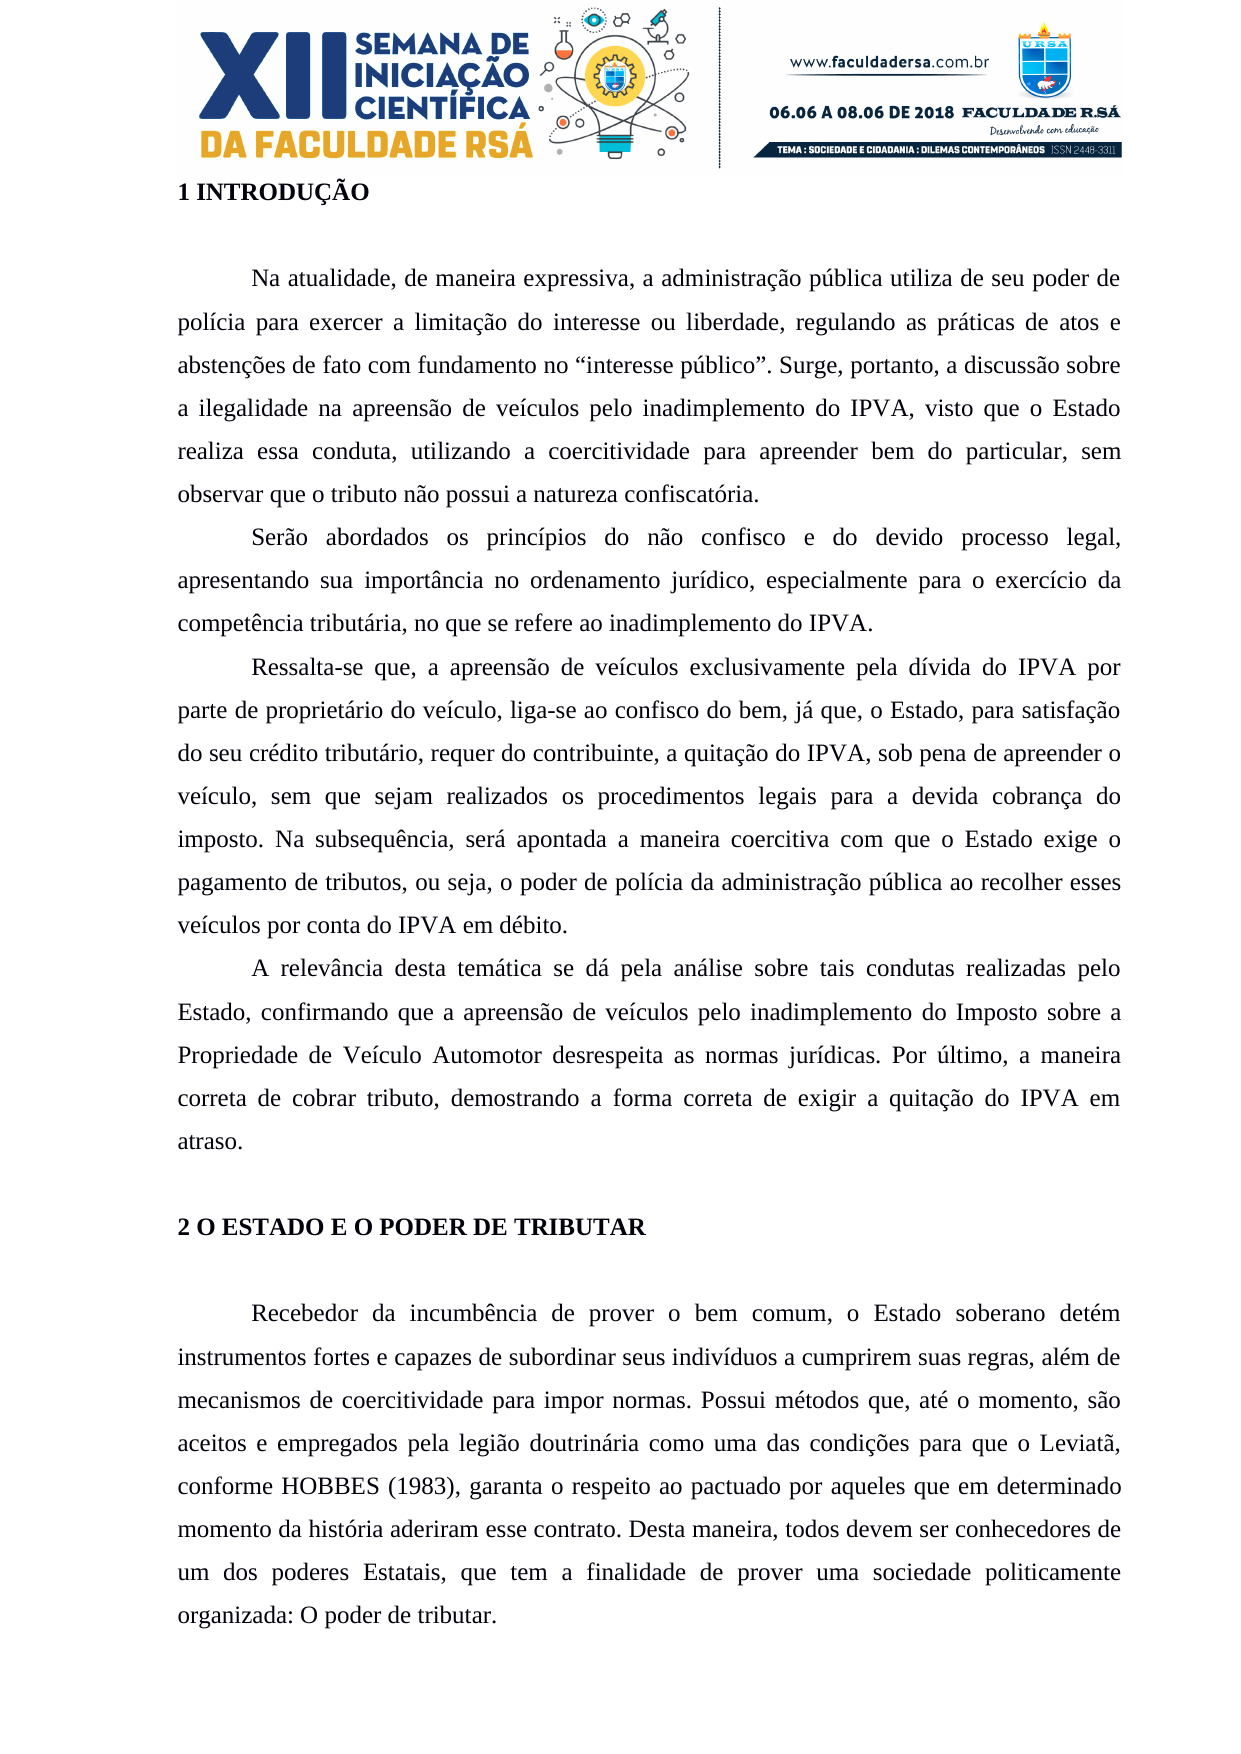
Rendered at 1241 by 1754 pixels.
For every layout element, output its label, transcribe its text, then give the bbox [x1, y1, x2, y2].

text Serão abordados os princípios do não confisco e do devido processo legal, apresentando sua importância no ordenamento jurídico, especialmente para o exercício da competência tributária, no que se refere ao inadimplemento do IPVA. [177, 522, 1122, 637]
text Recebedor da incumbência de prover o bem comum, o Estado soberano detém instrumentos fortes e capazes de subordinar seus indivíduos a cumprirem suas regras, além de mecanismos de coercitividade para impor normas. Possui métodos que, até o momento, são aceitos e empregados pela legião doutrinária como uma das condições para que o Leviatã, conforme HOBBES (1983), garanta o respeito ao pactuado por aqueles que em determinado momento da história aderiram esse contrato. Desta maneira, todos devem ser conhecedores de um dos poderes Estatais, que tem a finalidade de prover uma sociedade politicamente organizada: O poder de tributar. [177, 1298, 1122, 1629]
text 2 O ESTADO E O PODER DE TRIBUTAR [177, 1212, 1122, 1241]
text A relevância desta temática se dá pela análise sobre tais condutas realizadas pelo Estado, confirmando que a apreensão de veículos pelo inadimplemento do Imposto sobre a Propriedade de Veículo Automotor desrespeita as normas jurídicas. Por último, a maneira correta de cobrar tributo, demostrando a forma correta de exigir a quitação do IPVA em atraso. [177, 953, 1122, 1155]
text 1 INTRODUÇÃO [177, 177, 1122, 206]
text Ressalta-se que, a apreensão de veículos exclusivamente pela dívida do IPVA por parte de proprietário do veículo, liga-se ao confisco do bem, já que, o Estado, para satisfação do seu crédito tributário, requer do contribuinte, a quitação do IPVA, sob pena de apreender o veículo, sem que sejam realizados os procedimentos legais para a devida cobrança do imposto. Na subsequência, será apontada a maneira coercitiva com que o Estado exige o pagamento de tributos, ou seja, o poder de polícia da administração pública ao recolher esses veículos por conta do IPVA em débito. [177, 652, 1122, 939]
picture [177, 0, 1123, 175]
text Na atualidade, de maneira expressiva, a administração pública utiliza de seu poder de polícia para exercer a limitação do interesse ou liberdade, regulando as práticas de atos e abstenções de fato com fundamento no “interesse público”. Surge, portanto, a discussão sobre a ilegalidade na apreensão de veículos pelo inadimplemento do IPVA, visto que o Estado realiza essa conduta, utilizando a coercitividade para apreender bem do particular, sem observar que o tributo não possui a natureza confiscatória. [177, 263, 1122, 508]
